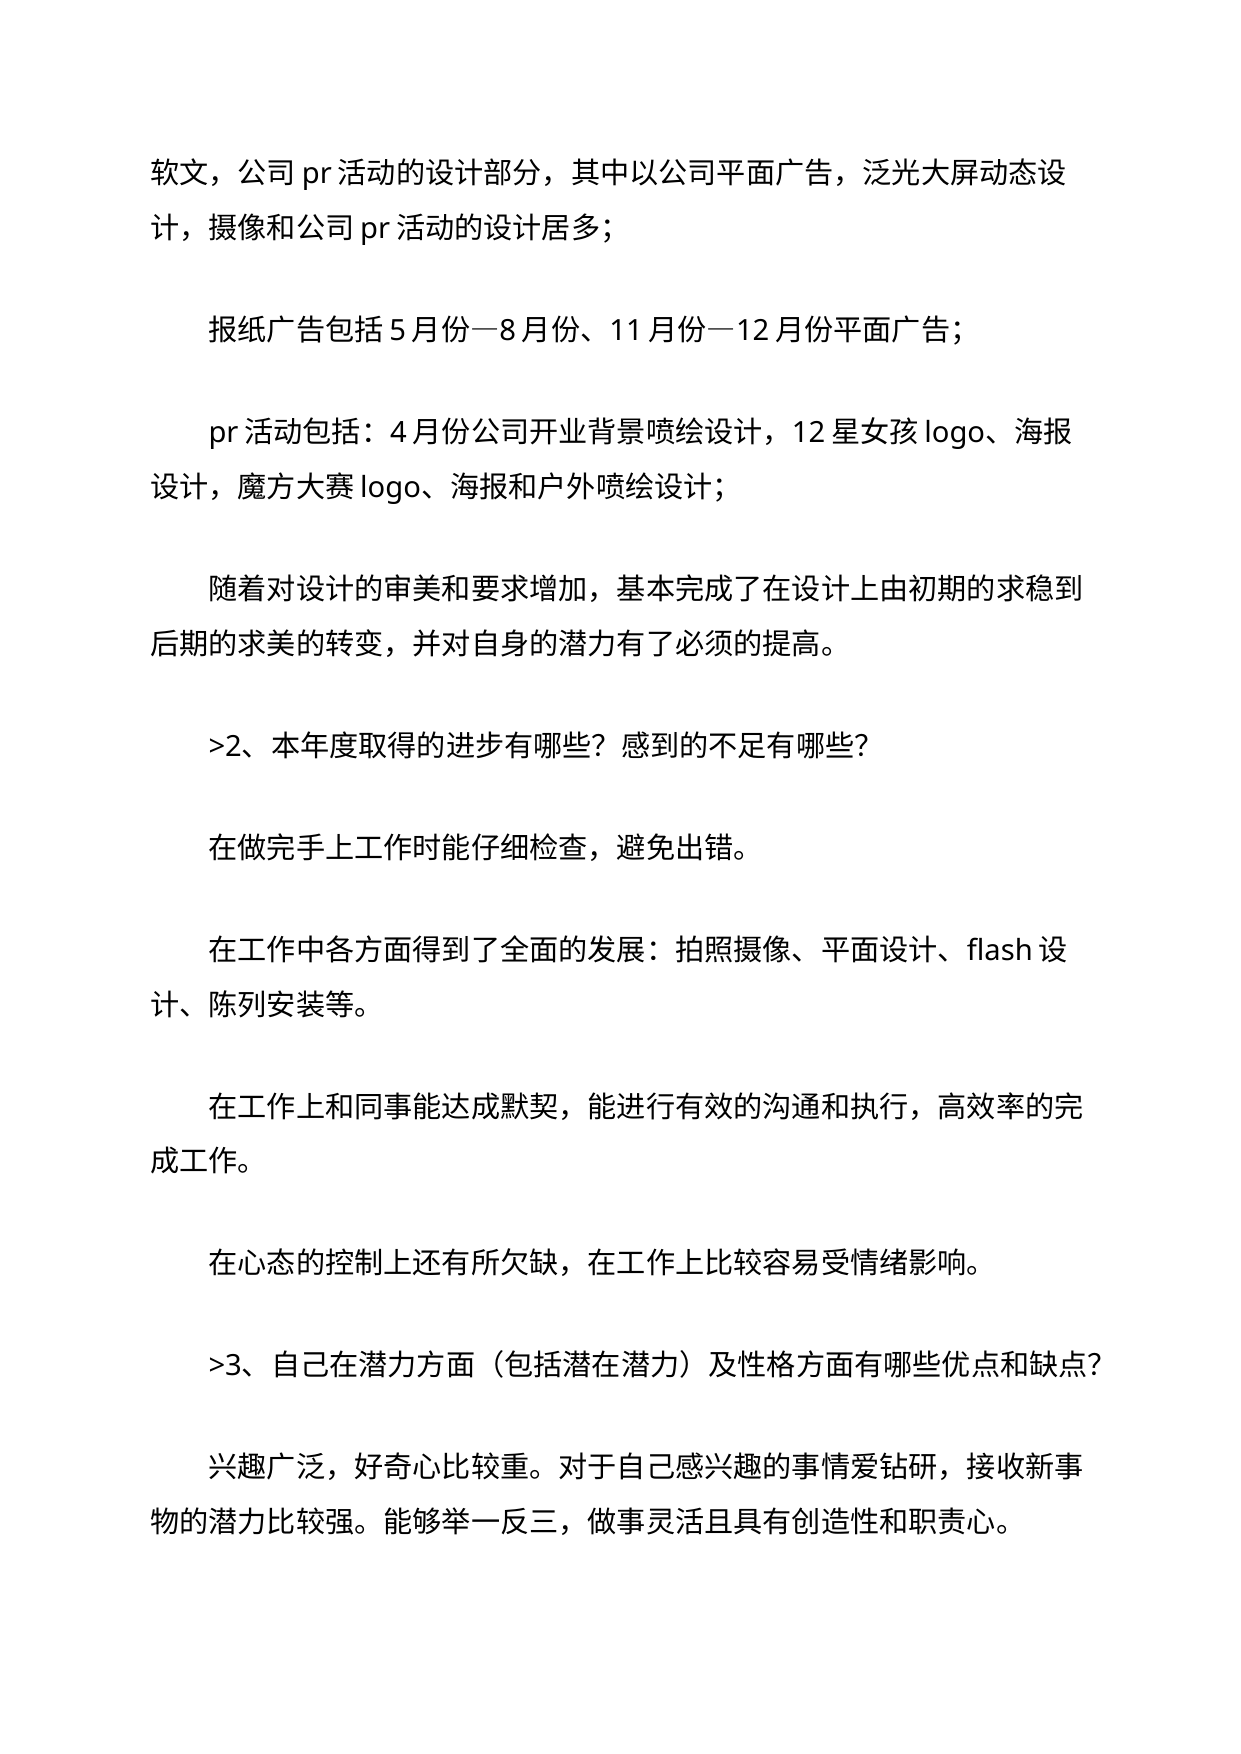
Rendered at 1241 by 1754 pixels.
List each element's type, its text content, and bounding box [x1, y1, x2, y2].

text 在工作中各方面得到了全面的发展：拍照摄像、平面设计、flash设计、陈列安装等。 [150, 926, 1090, 1024]
text 在做完手上工作时能仔细检查，避免出错。 [150, 824, 1090, 867]
text >2、本年度取得的进步有哪些？感到的不足有哪些？ [150, 723, 1090, 765]
text 兴趣广泛，好奇心比较重。对于自己感兴趣的事情爱钻研，接收新事物的潜力比较强。能够举一反三，做事灵活且具有创造性和职责心。 [150, 1443, 1090, 1541]
text pr活动包括：4月份公司开业背景喷绘设计，12星女孩logo、海报设计，魔方大赛logo、海报和户外喷绘设计； [150, 409, 1090, 506]
text 报纸广告包括5月份—8月份、11月份—12月份平面广告； [150, 307, 1090, 349]
text 在工作上和同事能达成默契，能进行有效的沟通和执行，高效率的完成工作。 [150, 1083, 1090, 1180]
text 在心态的控制上还有所欠缺，在工作上比较容易受情绪影响。 [150, 1240, 1090, 1282]
text >3、自己在潜力方面（包括潜在潜力）及性格方面有哪些优点和缺点？ [150, 1342, 1090, 1384]
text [150, 150, 1090, 247]
text 随着对设计的审美和要求增加，基本完成了在设计上由初期的求稳到后期的求美的转变，并对自身的潜力有了必须的提高。 [150, 566, 1090, 663]
